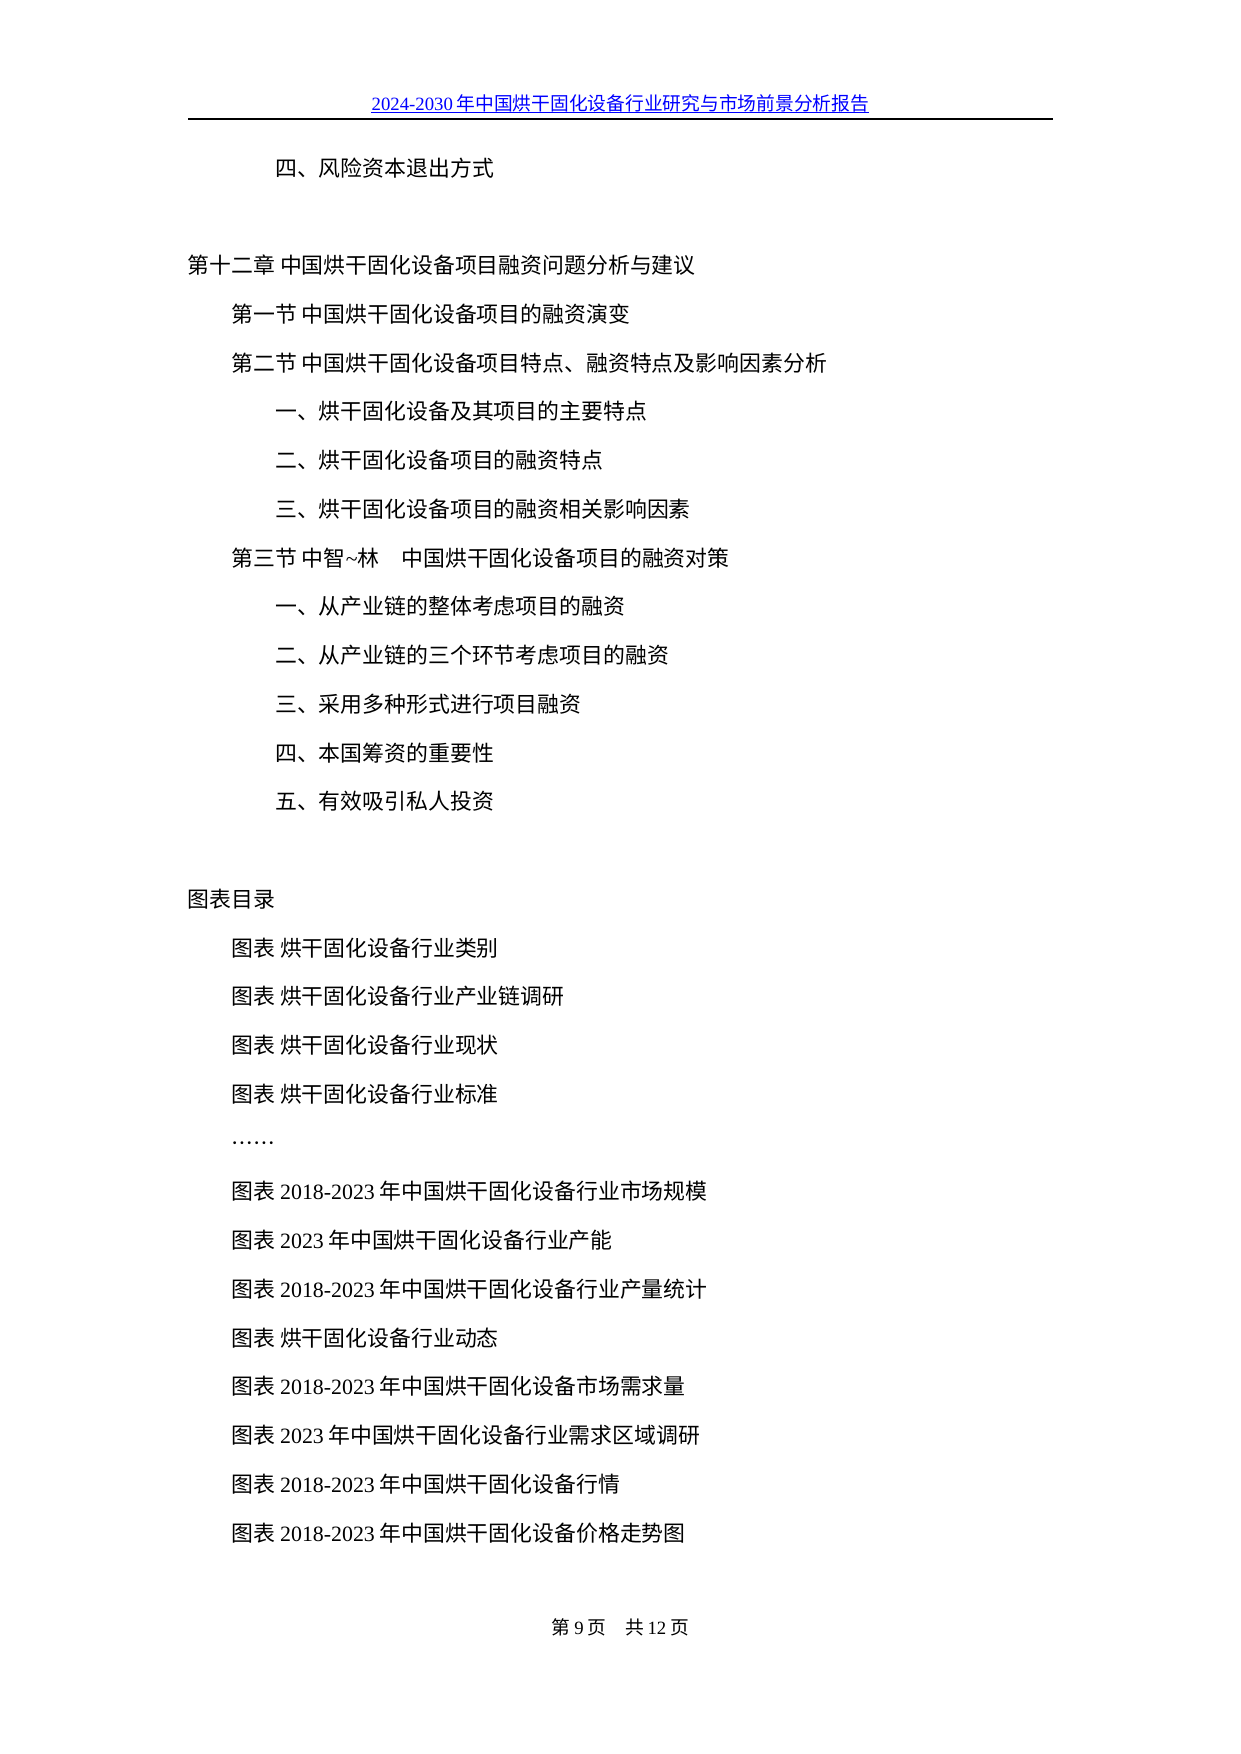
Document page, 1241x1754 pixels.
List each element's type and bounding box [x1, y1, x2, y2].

text [187, 150, 1053, 1548]
